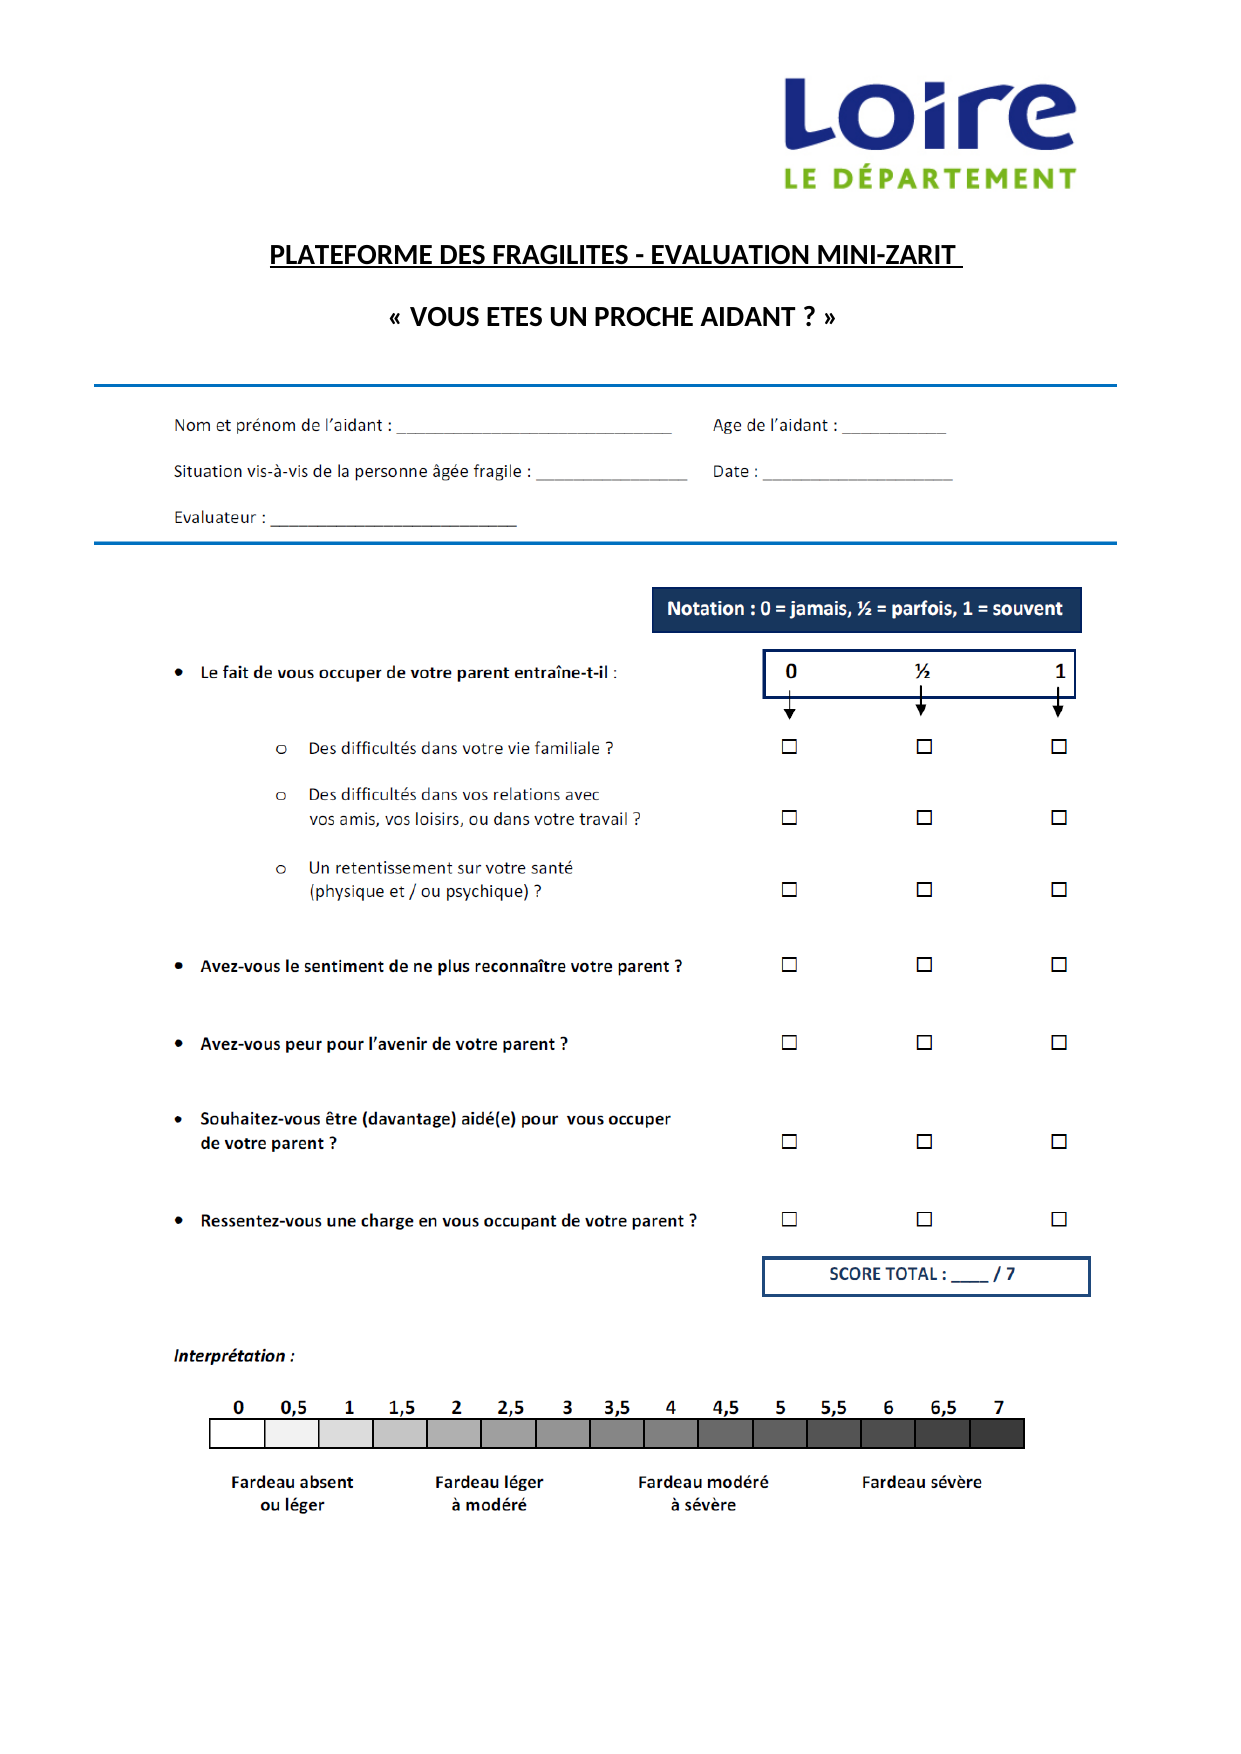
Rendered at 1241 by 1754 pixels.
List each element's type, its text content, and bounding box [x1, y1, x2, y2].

picture [88, 359, 1137, 1538]
picture [767, 59, 1093, 211]
text « VOUS ETES UN PROCHE AIDANT ? » [133, 298, 1093, 333]
text PLATEFORME DES FRAGILITES - EVALUATION MINI-ZARIT [133, 236, 1093, 272]
